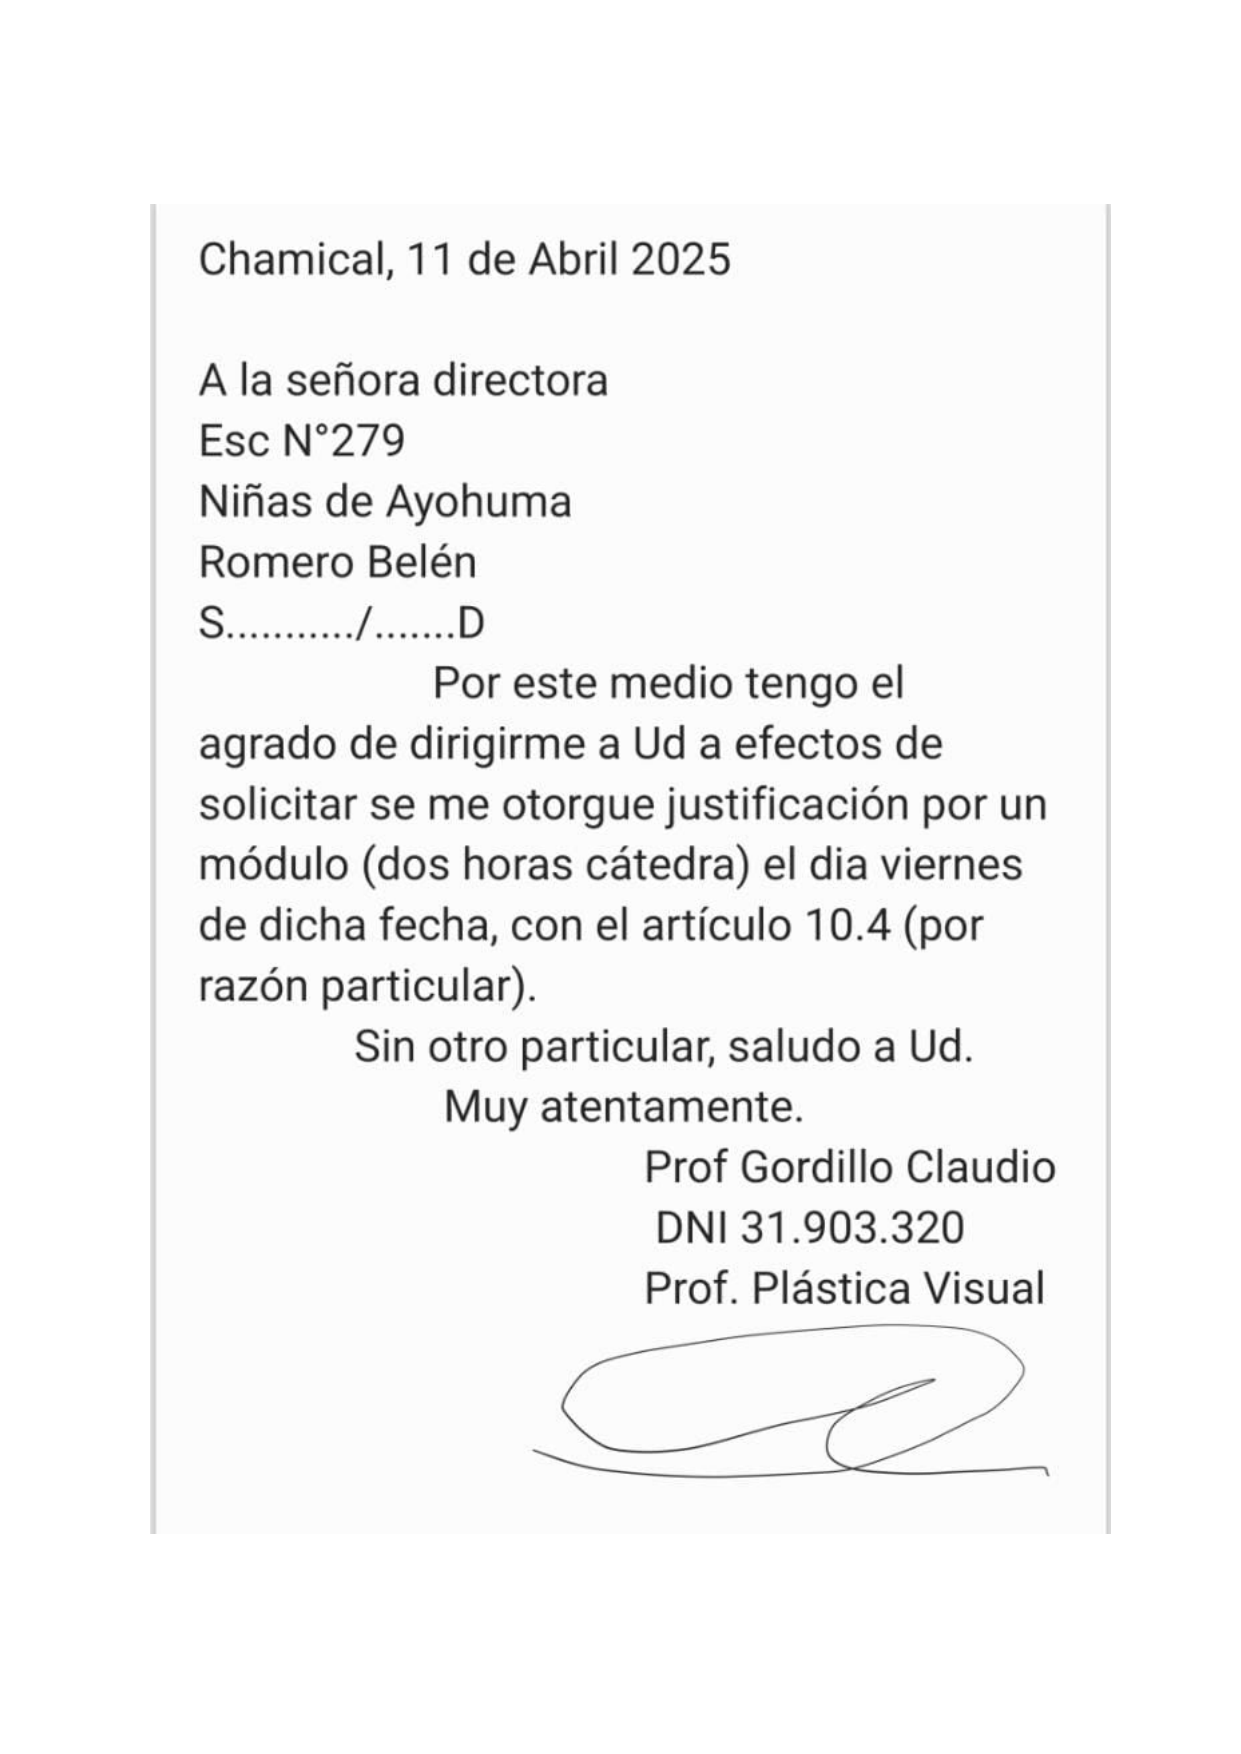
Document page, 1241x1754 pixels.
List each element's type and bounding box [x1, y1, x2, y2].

picture [150, 204, 1111, 1534]
